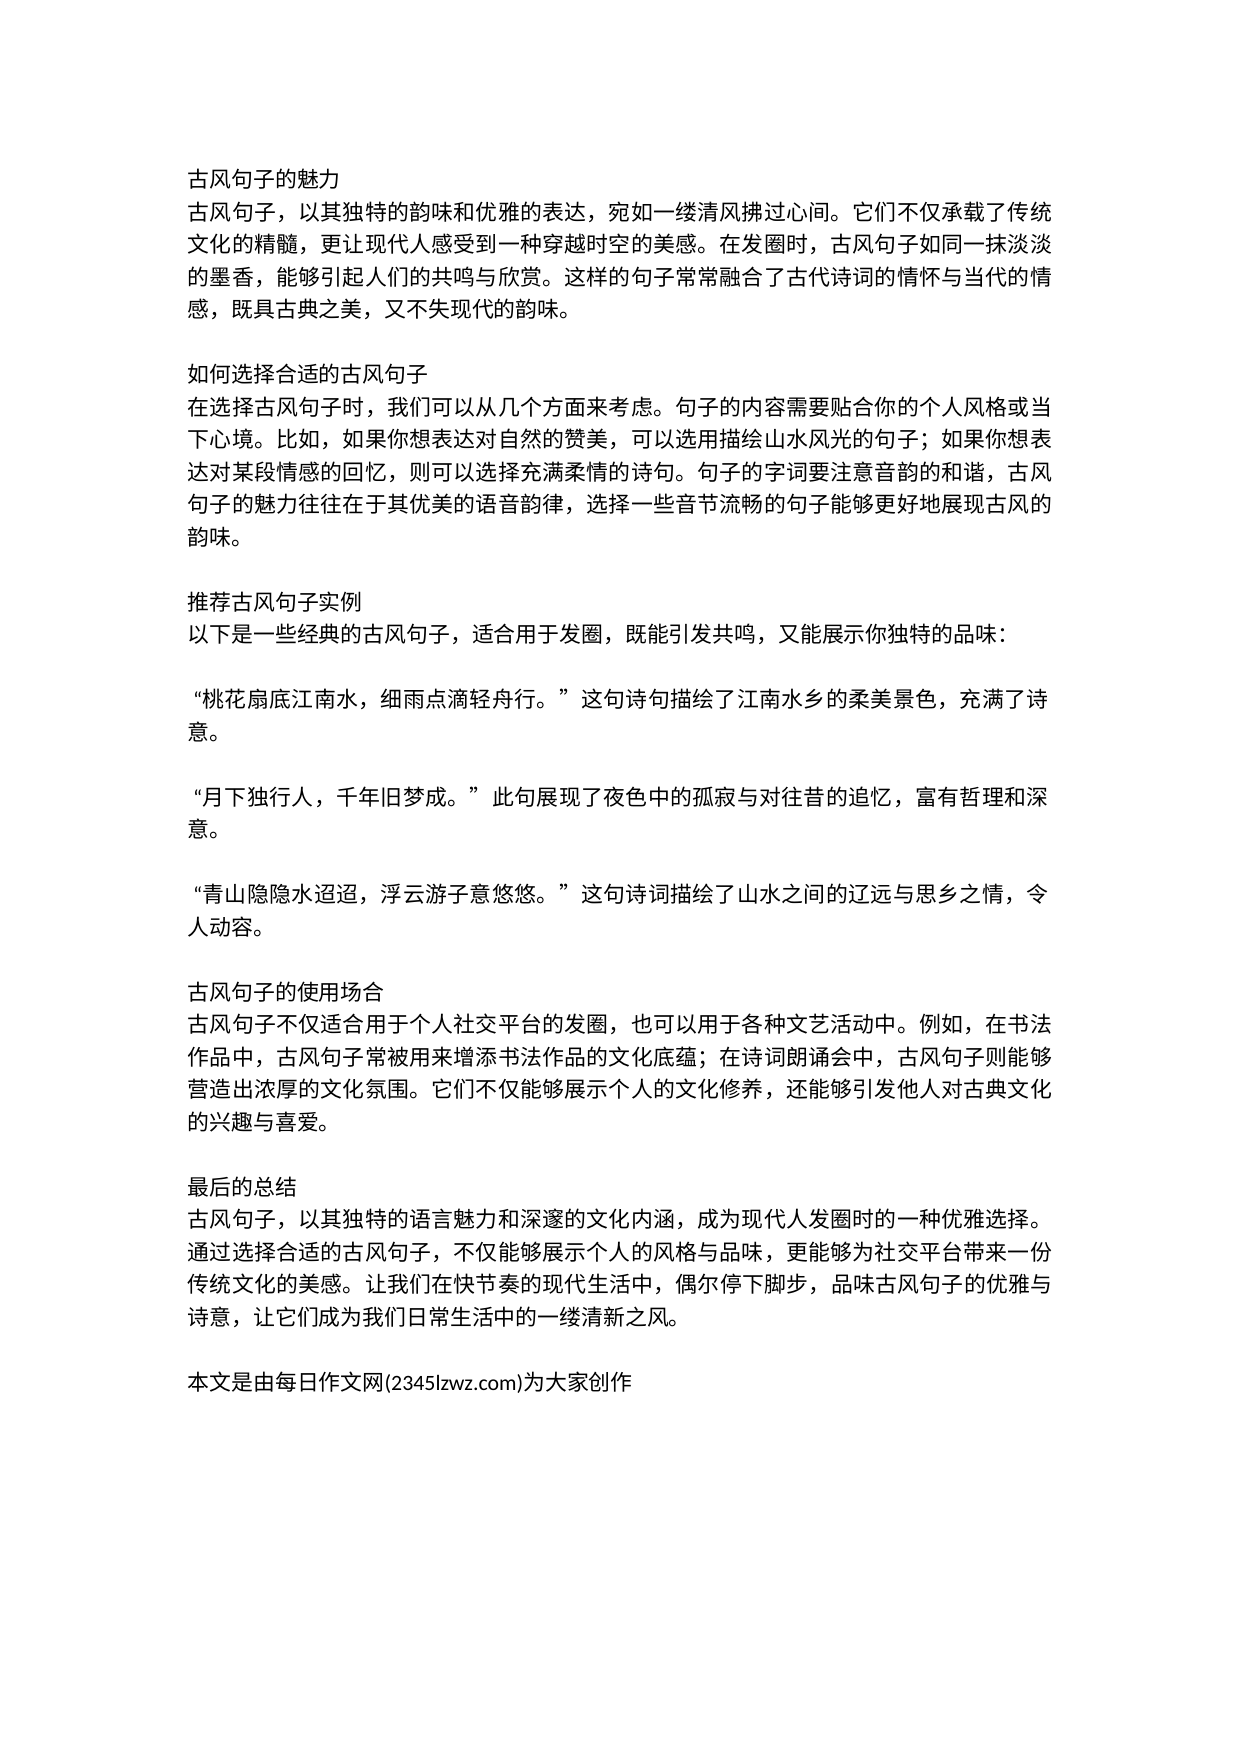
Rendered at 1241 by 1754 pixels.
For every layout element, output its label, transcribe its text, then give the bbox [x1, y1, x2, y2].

text 推荐古风句子实例 [187, 584, 1053, 617]
text 古风句子的魅力 [187, 162, 1053, 194]
text 古风句子，以其独特的韵味和优雅的表达，宛如一缕清风拂过心间。它们不仅承载了传统文化的精髓，更让现代人感受到一种穿越时空的美感。在发圈时，古风句子如同一抹淡淡的墨香，能够引起人们的共鸣与欣赏。这样的句子常常融合了古代诗词的情怀与当代的情感，既具古典之美，又不失现代的韵味。 [187, 194, 1053, 324]
text 在选择古风句子时，我们可以从几个方面来考虑。句子的内容需要贴合你的个人风格或当下心境。比如，如果你想表达对自然的赞美，可以选用描绘山水风光的句子；如果你想表达对某段情感的回忆，则可以选择充满柔情的诗句。句子的字词要注意音韵的和谐，古风句子的魅力往往在于其优美的语音韵律，选择一些音节流畅的句子能够更好地展现古风的韵味。 [187, 389, 1053, 552]
text “青山隐隐水迢迢，浮云游子意悠悠。”这句诗词描绘了山水之间的辽远与思乡之情，令人动容。 [187, 877, 1053, 942]
text 古风句子不仅适合用于个人社交平台的发圈，也可以用于各种文艺活动中。例如，在书法作品中，古风句子常被用来增添书法作品的文化底蕴；在诗词朗诵会中，古风句子则能够营造出浓厚的文化氛围。它们不仅能够展示个人的文化修养，还能够引发他人对古典文化的兴趣与喜爱。 [187, 1007, 1053, 1137]
text 古风句子，以其独特的语言魅力和深邃的文化内涵，成为现代人发圈时的一种优雅选择。通过选择合适的古风句子，不仅能够展示个人的风格与品味，更能够为社交平台带来一份传统文化的美感。让我们在快节奏的现代生活中，偶尔停下脚步，品味古风句子的优雅与诗意，让它们成为我们日常生活中的一缕清新之风。 [187, 1202, 1053, 1332]
text 以下是一些经典的古风句子，适合用于发圈，既能引发共鸣，又能展示你独特的品味： [187, 617, 1053, 649]
text 本文是由每日作文网(2345lzwz.com)为大家创作 [187, 1364, 1053, 1397]
text 如何选择合适的古风句子 [187, 357, 1053, 389]
text 古风句子的使用场合 [187, 974, 1053, 1007]
text “月下独行人，千年旧梦成。”此句展现了夜色中的孤寂与对往昔的追忆，富有哲理和深意。 [187, 779, 1053, 844]
text “桃花扇底江南水，细雨点滴轻舟行。”这句诗句描绘了江南水乡的柔美景色，充满了诗意。 [187, 682, 1053, 747]
text 最后的总结 [187, 1169, 1053, 1202]
